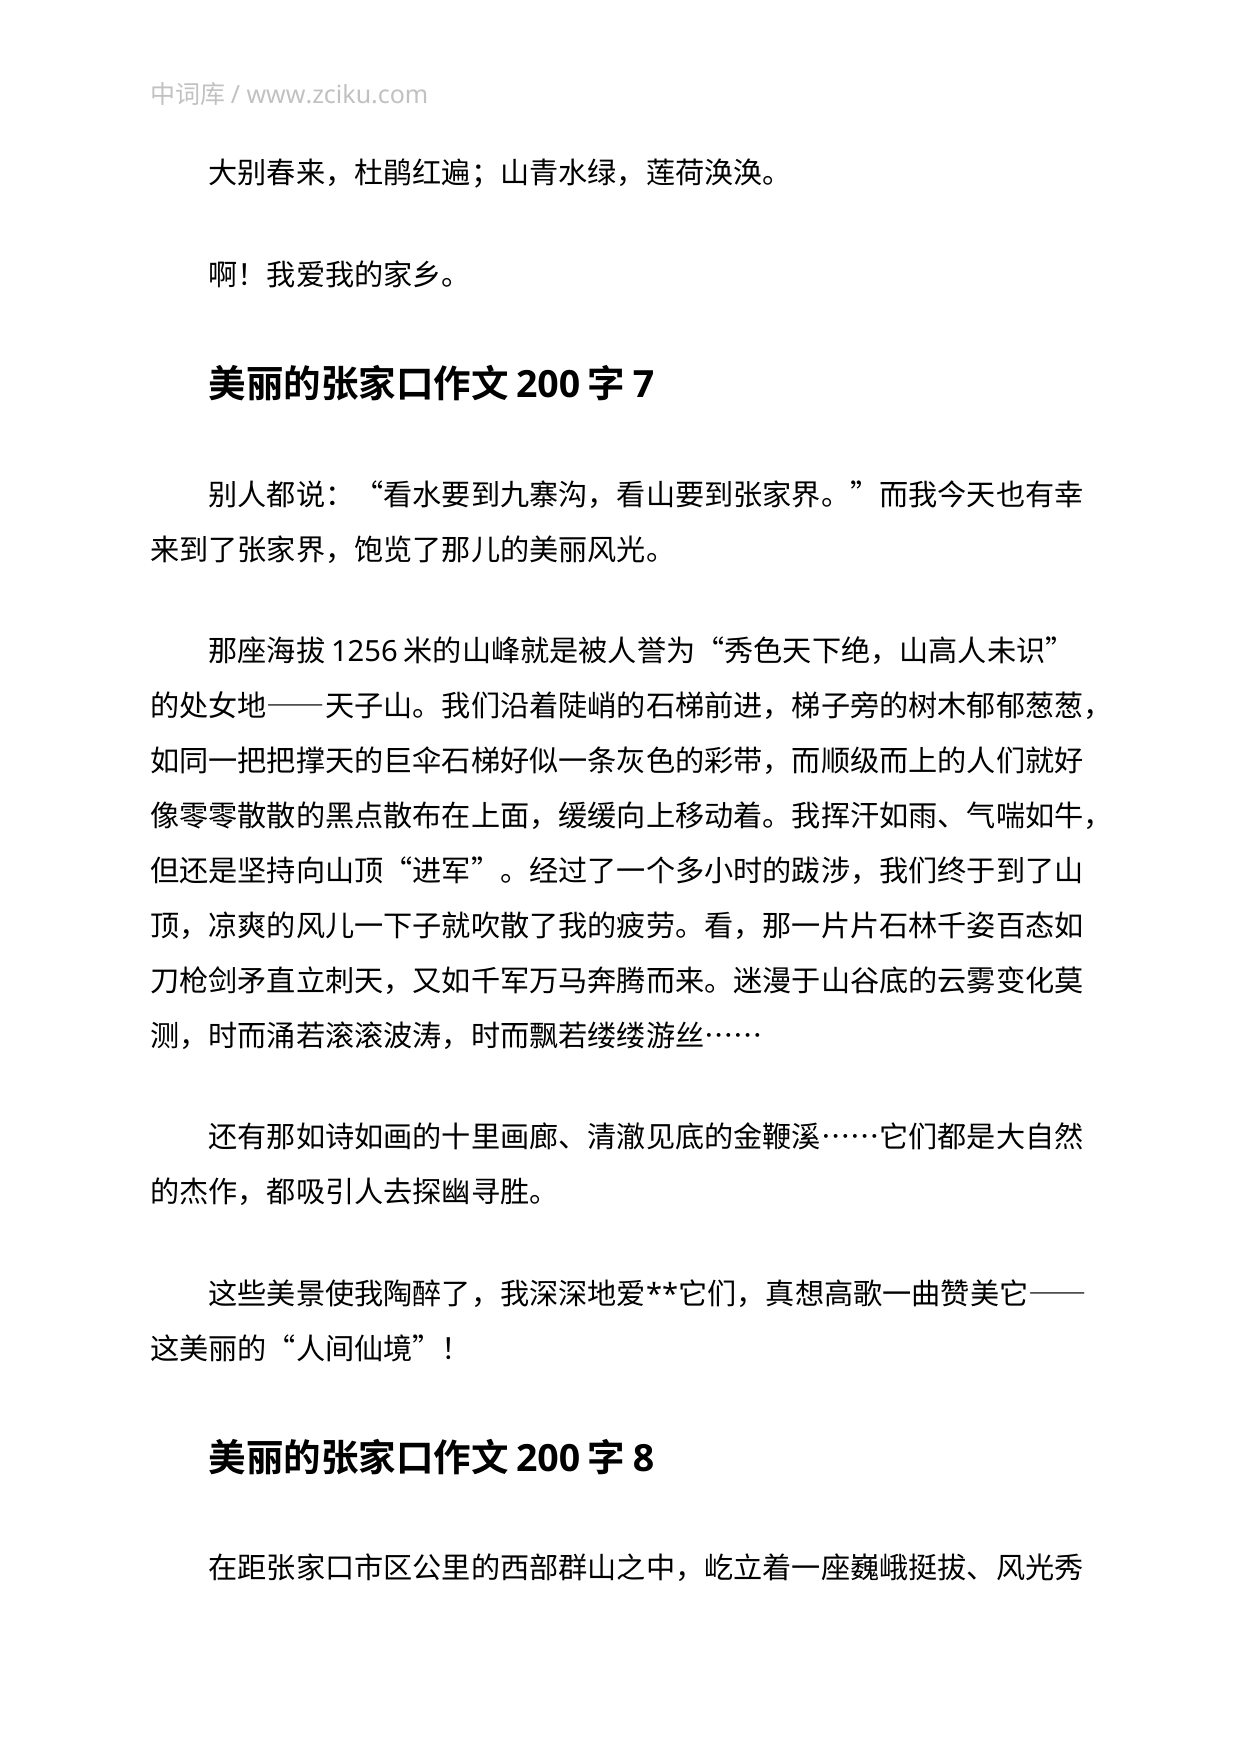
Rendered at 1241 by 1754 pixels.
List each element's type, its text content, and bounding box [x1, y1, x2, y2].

text 美丽的张家口作文200字8 [150, 1427, 1090, 1482]
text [150, 1545, 1090, 1587]
text 这些美景使我陶醉了，我深深地爱**它们，真想高歌一曲赞美它——这美丽的“人间仙境”！ [150, 1271, 1090, 1368]
text 还有那如诗如画的十里画廊、清澈见底的金鞭溪……它们都是大自然的杰作，都吸引人去探幽寻胜。 [150, 1114, 1090, 1211]
text 美丽的张家口作文200字7 [150, 353, 1090, 408]
text 那座海拔1256米的山峰就是被人誉为“秀色天下绝，山高人未识”的处女地——天子山。我们沿着陡峭的石梯前进，梯子旁的树木郁郁葱葱，如同一把把撑天的巨伞石梯好似一条灰色的彩带，而顺级而上的人们就好像零零散散的黑点散布在上面，缓缓向上移动着。我挥汗如雨、气喘如牛，但还是坚持向山顶“进军”。经过了一个多小时的跋涉，我们终于到了山顶，凉爽的风儿一下子就吹散了我的疲劳。看，那一片片石林千姿百态如刀枪剑矛直立刺天，又如千军万马奔腾而来。迷漫于山谷底的云雾变化莫测，时而涌若滚滚波涛，时而飘若缕缕游丝…… [150, 628, 1090, 1054]
text 啊！我爱我的家乡。 [150, 252, 1090, 294]
text 大别春来，杜鹃红遍；山青水绿，莲荷涣涣。 [150, 150, 1090, 192]
text 别人都说：“看水要到九寨沟，看山要到张家界。”而我今天也有幸来到了张家界，饱览了那儿的美丽风光。 [150, 471, 1090, 568]
